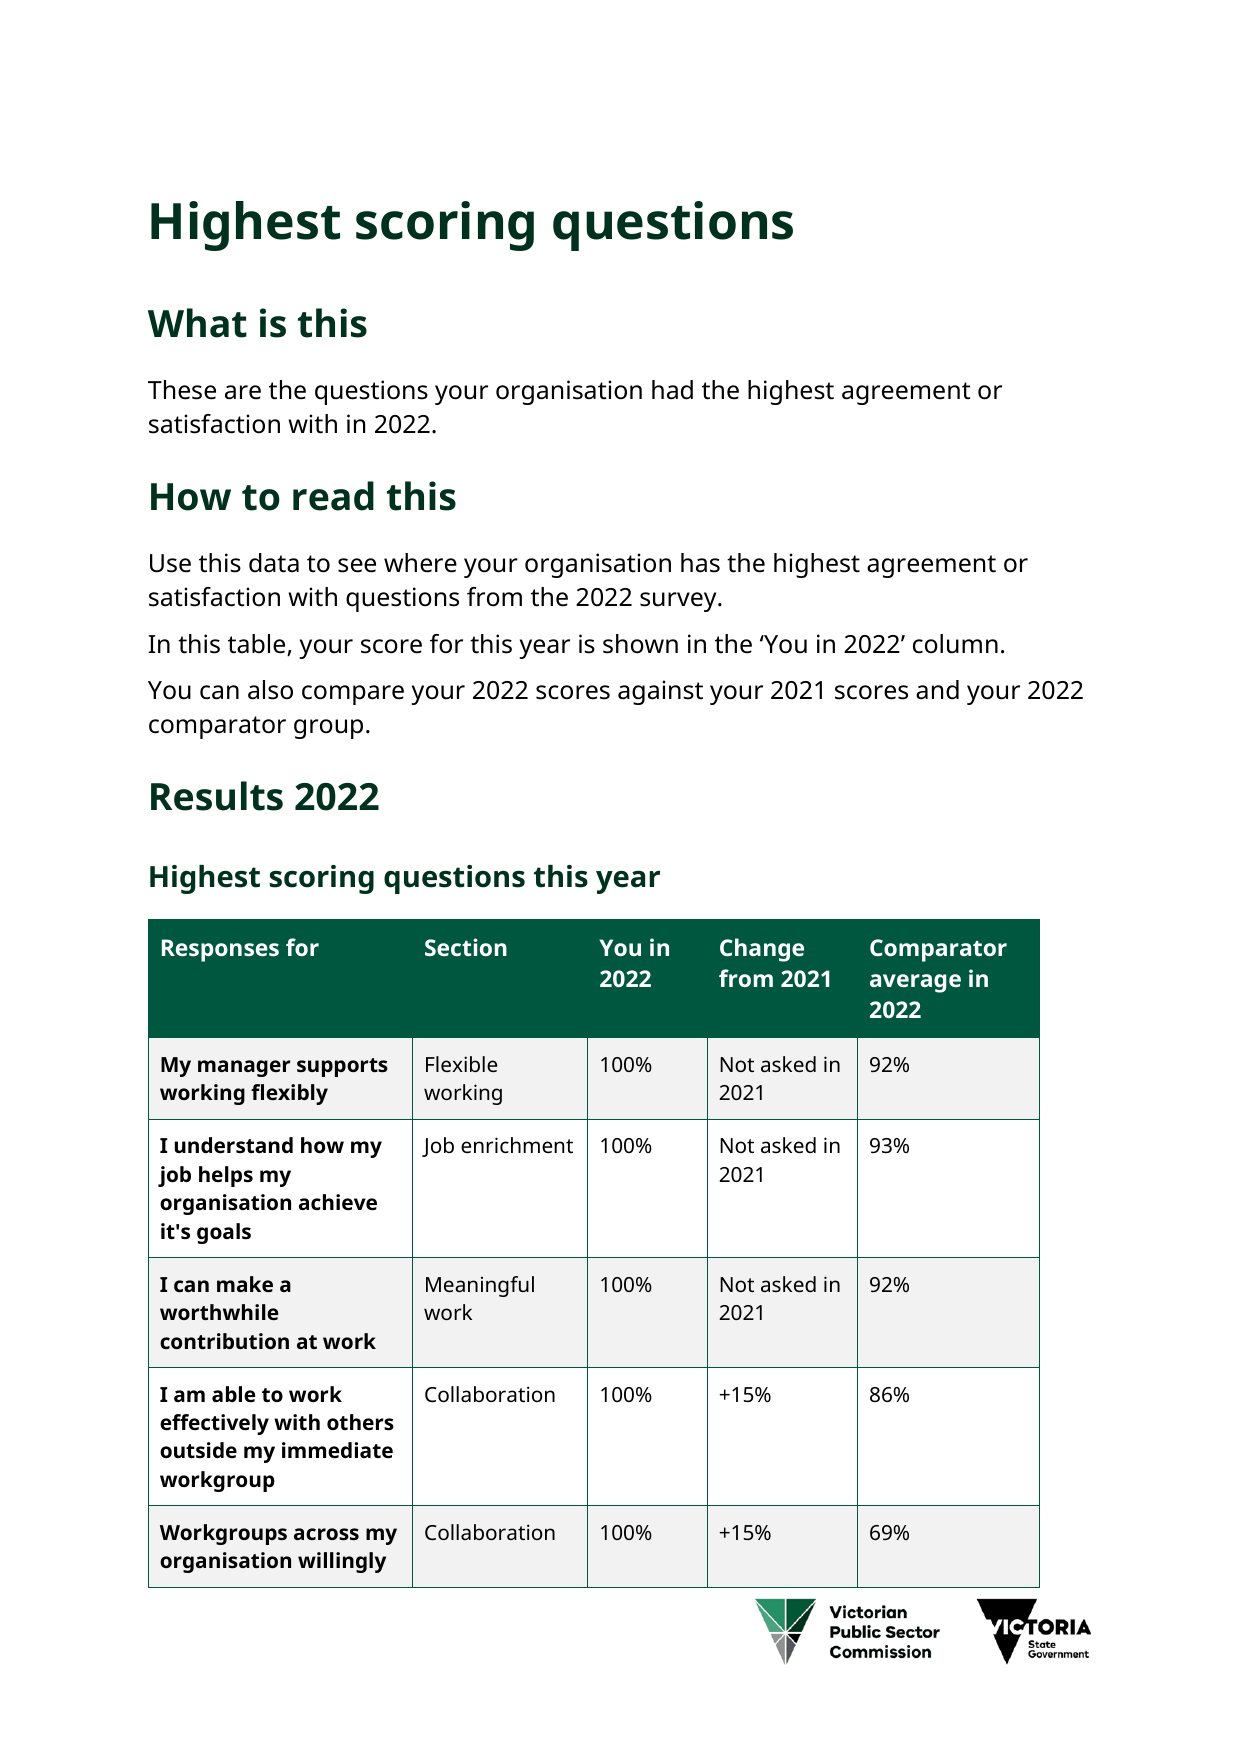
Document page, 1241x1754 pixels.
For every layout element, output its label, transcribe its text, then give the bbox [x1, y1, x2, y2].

table_cell I can make a worthwhile contribution at work [149, 1258, 412, 1367]
subtitle Results 2022 [148, 770, 1092, 821]
table_cell I understand how my job helps my organisation achieve it's goals [149, 1120, 412, 1257]
table_header Change from 2021 [708, 920, 857, 1037]
table_cell Not asked in 2021 [708, 1038, 857, 1119]
subtitle How to read this [148, 470, 1092, 521]
table_cell My manager supports working flexibly [149, 1038, 412, 1119]
table_cell Collaboration [413, 1506, 587, 1587]
table_cell Meaningful work [413, 1258, 587, 1367]
table_cell 100% [588, 1120, 707, 1257]
table_cell Workgroups across my organisation willingly share information with each other [149, 1506, 412, 1587]
table_cell Collaboration [413, 1368, 587, 1505]
table_cell 92% [858, 1258, 1039, 1367]
table_cell 100% [588, 1506, 707, 1587]
table_header You in 2022 [588, 920, 707, 1037]
table_cell Job enrichment [413, 1120, 587, 1257]
subtitle Highest scoring questions this year [148, 856, 1092, 896]
table_cell Flexible working [413, 1038, 587, 1119]
table_cell 92% [858, 1038, 1039, 1119]
table_header Section [413, 920, 587, 1037]
table_cell 100% [588, 1368, 707, 1505]
text In this table, your score for this year is shown in the ‘You in 2022’ column. [148, 626, 1092, 661]
table_cell I am able to work effectively with others outside my immediate workgroup [149, 1368, 412, 1505]
text You can also compare your 2022 scores against your 2021 scores and your 2022 comparator group. [148, 673, 1092, 741]
picture [754, 1598, 1093, 1666]
text These are the questions your organisation had the highest agreement or satisfaction with in 2022. [148, 373, 1092, 441]
table_cell 86% [858, 1368, 1039, 1505]
text Use this data to see where your organisation has the highest agreement or satisfaction with questions from the 2022 survey. [148, 546, 1092, 614]
subtitle What is this [148, 297, 1092, 348]
table_cell 100% [588, 1258, 707, 1367]
table_cell 93% [858, 1120, 1039, 1257]
table_cell 69% [858, 1506, 1039, 1587]
subtitle Highest scoring questions [148, 186, 1092, 254]
table_header Comparator average in 2022 [858, 920, 1039, 1037]
table_cell Not asked in 2021 [708, 1120, 857, 1257]
table_cell +15% [708, 1506, 857, 1587]
table_cell 100% [588, 1038, 707, 1119]
table_cell Not asked in 2021 [708, 1258, 857, 1367]
table_cell +15% [708, 1368, 857, 1505]
table_header Responses for [149, 920, 412, 1037]
